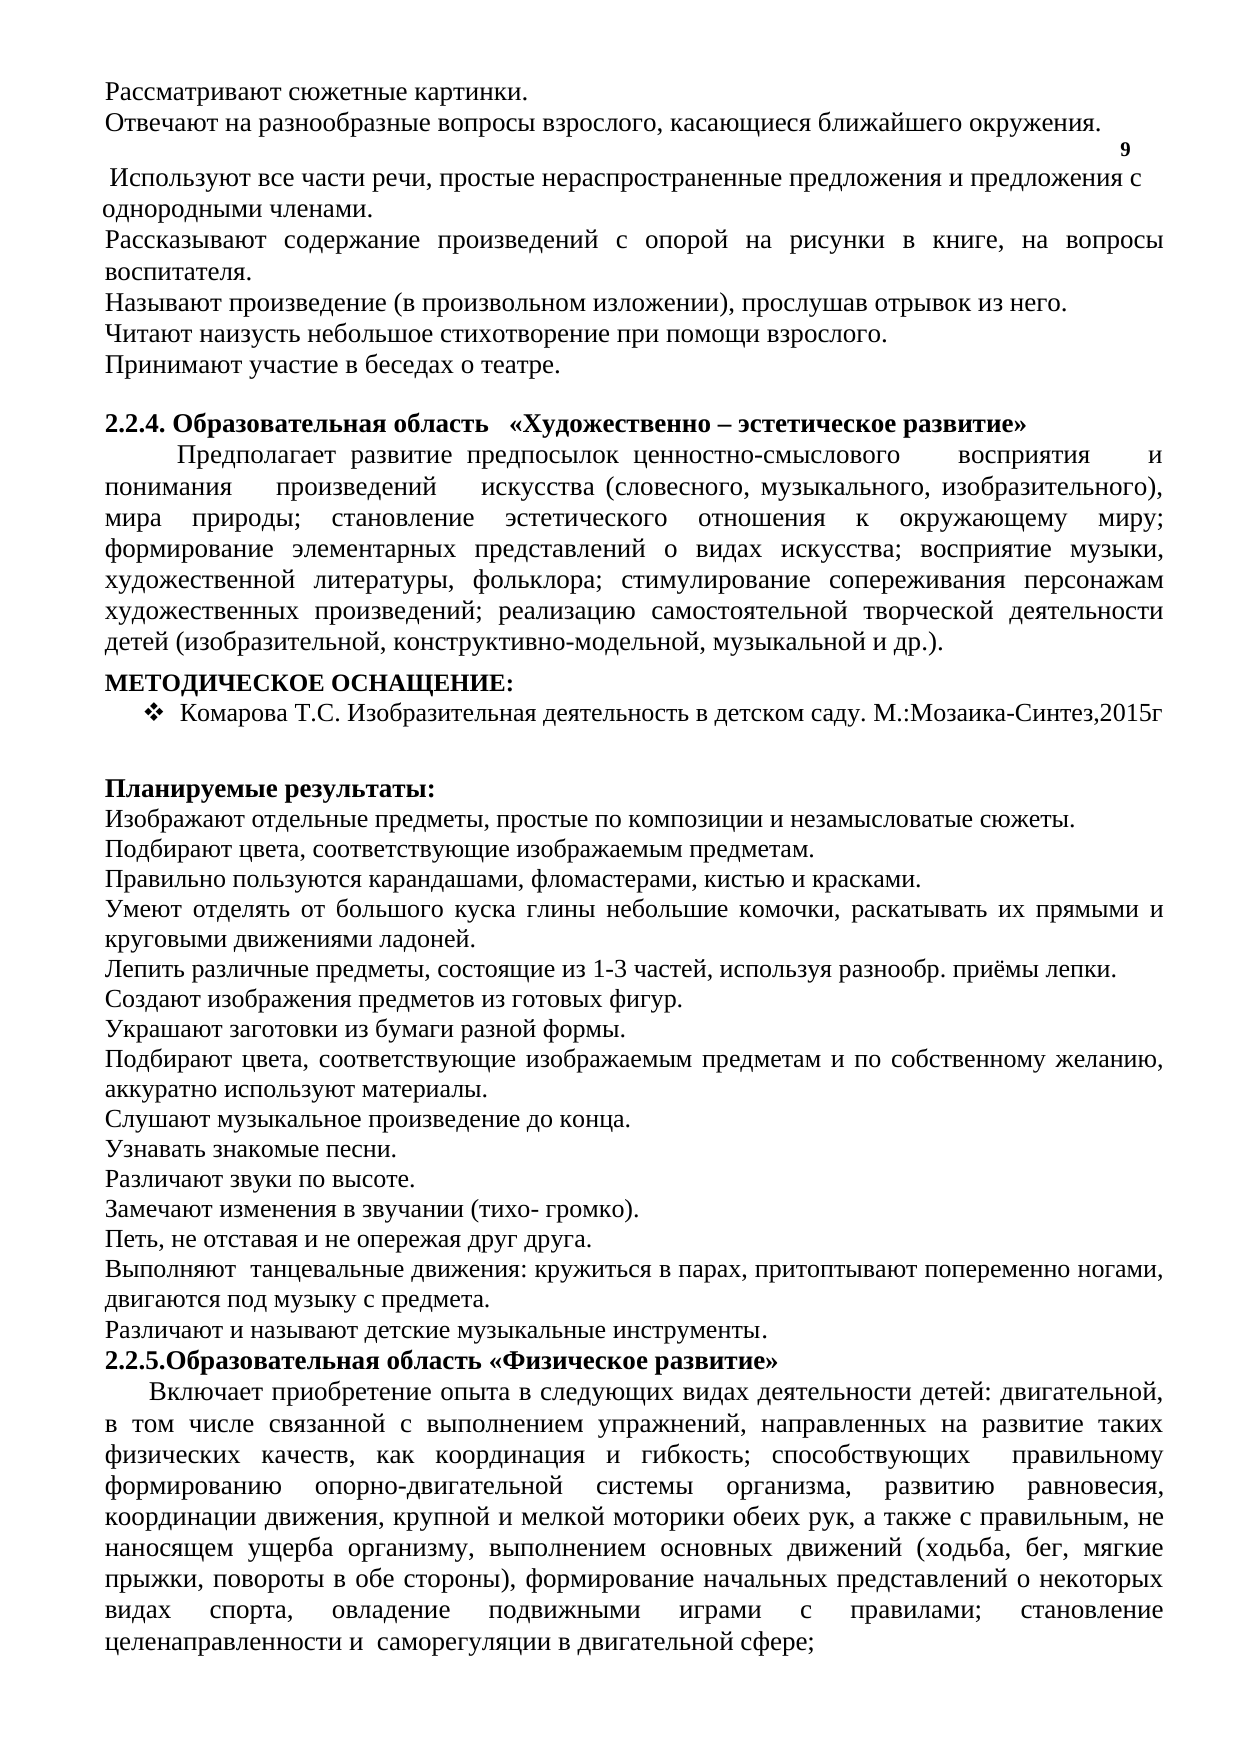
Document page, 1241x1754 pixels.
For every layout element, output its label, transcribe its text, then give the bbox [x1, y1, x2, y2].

list Украшают заготовки из бумаги разной формы. [104, 1013, 1165, 1043]
text Отвечают на разнообразные вопросы взрослого, касающиеся ближайшего окружения. 9 [104, 106, 1165, 161]
list Рассказывают содержание произведений с опорой на рисунки в книге, на вопросы воспитателя. [104, 224, 1165, 286]
list Замечают изменения в звучании (тихо- громко). [104, 1193, 1165, 1223]
text 2.2.4. Образовательная область «Художественно – эстетическое развитие» [104, 407, 1165, 438]
text 2.2.5.Образовательная область «Физическое развитие» [104, 1344, 1165, 1376]
list Петь, не отставая и не опережая друг друга. [104, 1223, 1165, 1253]
list Подбирают цвета, соответствующие изображаемым предметам. [104, 833, 1165, 863]
list Различают и называют детские музыкальные инструменты. [104, 1313, 1165, 1344]
list Узнавать знакомые песни. [104, 1133, 1165, 1163]
text Используют все части речи, простые нераспространенные предложения и предложения с однородными членами. [75, 161, 1165, 224]
list Различают звуки по высоте. [104, 1163, 1165, 1193]
list Читают наизусть небольшое стихотворение при помощи взрослого. [104, 317, 1165, 348]
list Создают изображения предметов из готовых фигур. [104, 983, 1165, 1013]
list Изображают отдельные предметы, простые по композиции и незамысловатые сюжеты. [104, 803, 1165, 833]
list Слушают музыкальное произведение до конца. [104, 1103, 1165, 1133]
list Подбирают цвета, соответствующие изображаемым предметам и по собственному желанию, аккуратно используют материалы. [104, 1043, 1165, 1103]
text Планируемые результаты: [104, 772, 1165, 803]
list Называют произведение (в произвольном изложении), прослушав отрывок из него. [104, 286, 1165, 317]
list Умеют отделять от большого куска глины небольшие комочки, раскатывать их прямыми и круговыми движениями ладоней. [104, 893, 1165, 953]
list Выполняют танцевальные движения: кружиться в парах, притоптывают попеременно ногами, двигаются под музыку с предмета. [104, 1253, 1165, 1313]
list Принимают участие в беседах о театре. [104, 348, 1165, 379]
text Включает приобретение опыта в следующих видах деятельности детей: двигательной, в том числе связанной с выполнением упражнений, направленных на развитие таких физических качеств, как координация и гибкость; способствующих правильному формированию опорно-двигательной системы организма, развитию равновесия, координации движения, крупной и мелкой моторики обеих рук, а также с правильным, не наносящем ущерба организму, выполнением основных движений (ходьба, бег, мягкие прыжки, повороты в обе стороны), формирование начальных представлений о некоторых видах спорта, овладение подвижными играми с правилами; становление целенаправленности и саморегуляции в двигательной сфере; [104, 1376, 1165, 1656]
list Комарова Т.С. Изобразительная деятельность в детском саду. М.:Мозаика-Синтез,2015г [142, 697, 1165, 755]
list Правильно пользуются карандашами, фломастерами, кистью и красками. [104, 863, 1165, 893]
list Лепить различные предметы, состоящие из 1-3 частей, используя разнообр. приёмы лепки. [104, 953, 1165, 983]
list Рассматривают сюжетные картинки. [104, 75, 1165, 106]
text МЕТОДИЧЕСКОЕ ОСНАЩЕНИЕ: [104, 668, 1165, 697]
text Предполагает развитие предпосылок ценностно-смыслового восприятия и понимания произведений искусства (словесного, музыкального, изобразительного), мира природы; становление эстетического отношения к окружающему миру; формирование элементарных представлений о видах искусства; восприятие музыки, художественной литературы, фольклора; стимулирование сопереживания персонажам художественных произведений; реализацию самостоятельной творческой деятельности детей (изобразительной, конструктивно-модельной, музыкальной и др.). [104, 438, 1165, 657]
